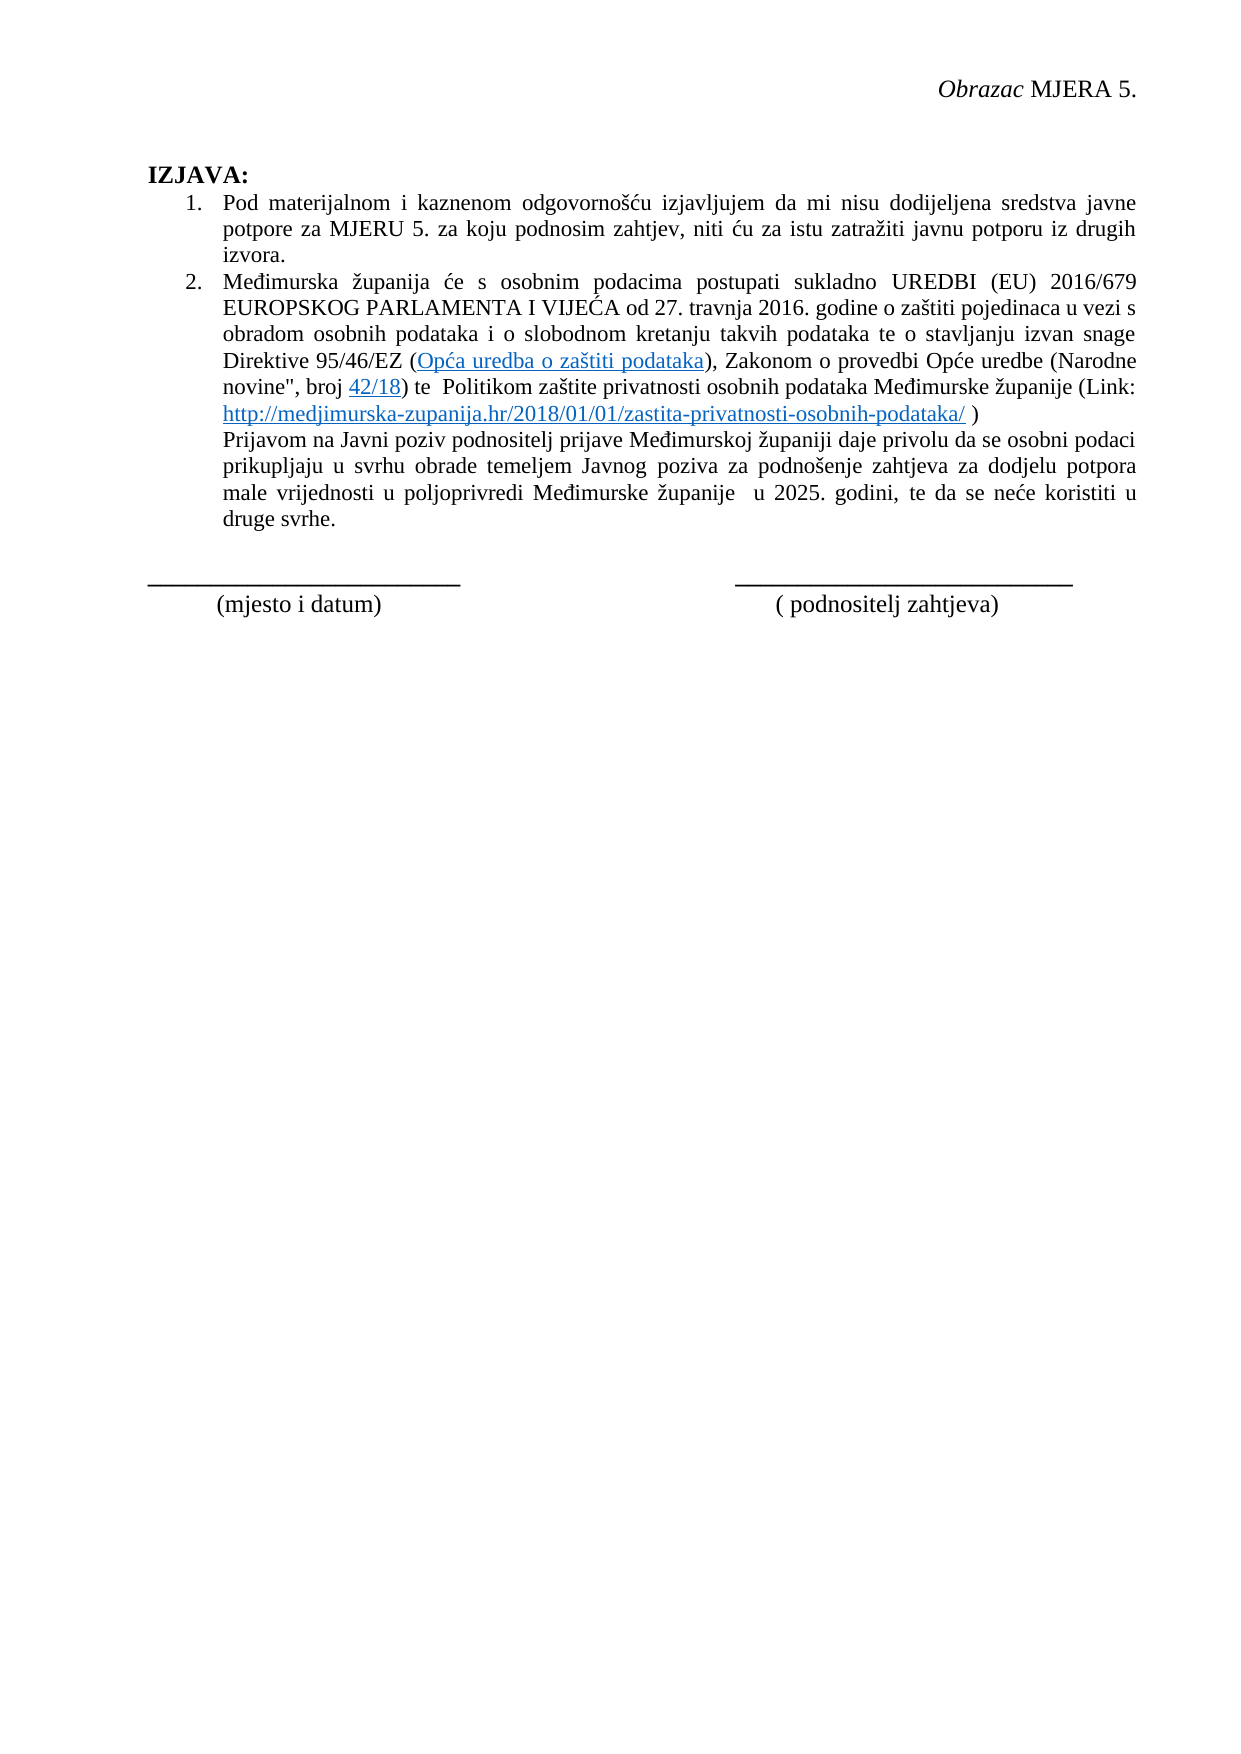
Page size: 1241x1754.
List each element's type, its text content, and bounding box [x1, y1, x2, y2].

list Pod materijalnom i kaznenom odgovornošću izjavljujem da mi nisu dodijeljena sredstva javne potpore za MJERU 5. za koju podnosim zahtjev, niti ću za istu zatražiti javnu potporu iz drugih izvora. [185, 189, 1137, 268]
text (mjesto i datum) ( podnositelj zahtjeva) [148, 589, 1137, 618]
text IZJAVA: [148, 160, 1137, 189]
text _________________________ ___________________________ [148, 560, 1137, 589]
text Prijavom na Javni poziv podnositelj prijave Međimurskoj županiji daje privolu da se osobni podaci prikupljaju u svrhu obrade temeljem Javnog poziva za podnošenje zahtjeva za dodjelu potpora male vrijednosti u poljoprivredi Međimurske županije u 2025. godini, te da se neće koristiti u druge svrhe. [223, 426, 1137, 531]
list Međimurska županija će s osobnim podacima postupati sukladno UREDBI (EU) 2016/679 EUROPSKOG PARLAMENTA I VIJEĆA od 27. travnja 2016. godine o zaštiti pojedinaca u vezi s obradom osobnih podataka i o slobodnom kretanju takvih podataka te o stavljanju izvan snage Direktive 95/46/EZ (Opća uredba o zaštiti podataka), Zakonom o provedbi Opće uredbe (Narodne novine", broj 42/18) te Politikom zaštite privatnosti osobnih podataka Međimurske županije (Link: http://medjimurska-zupanija.hr/2018/01/01/zastita-privatnosti-osobnih-podataka/ ) [185, 268, 1137, 426]
